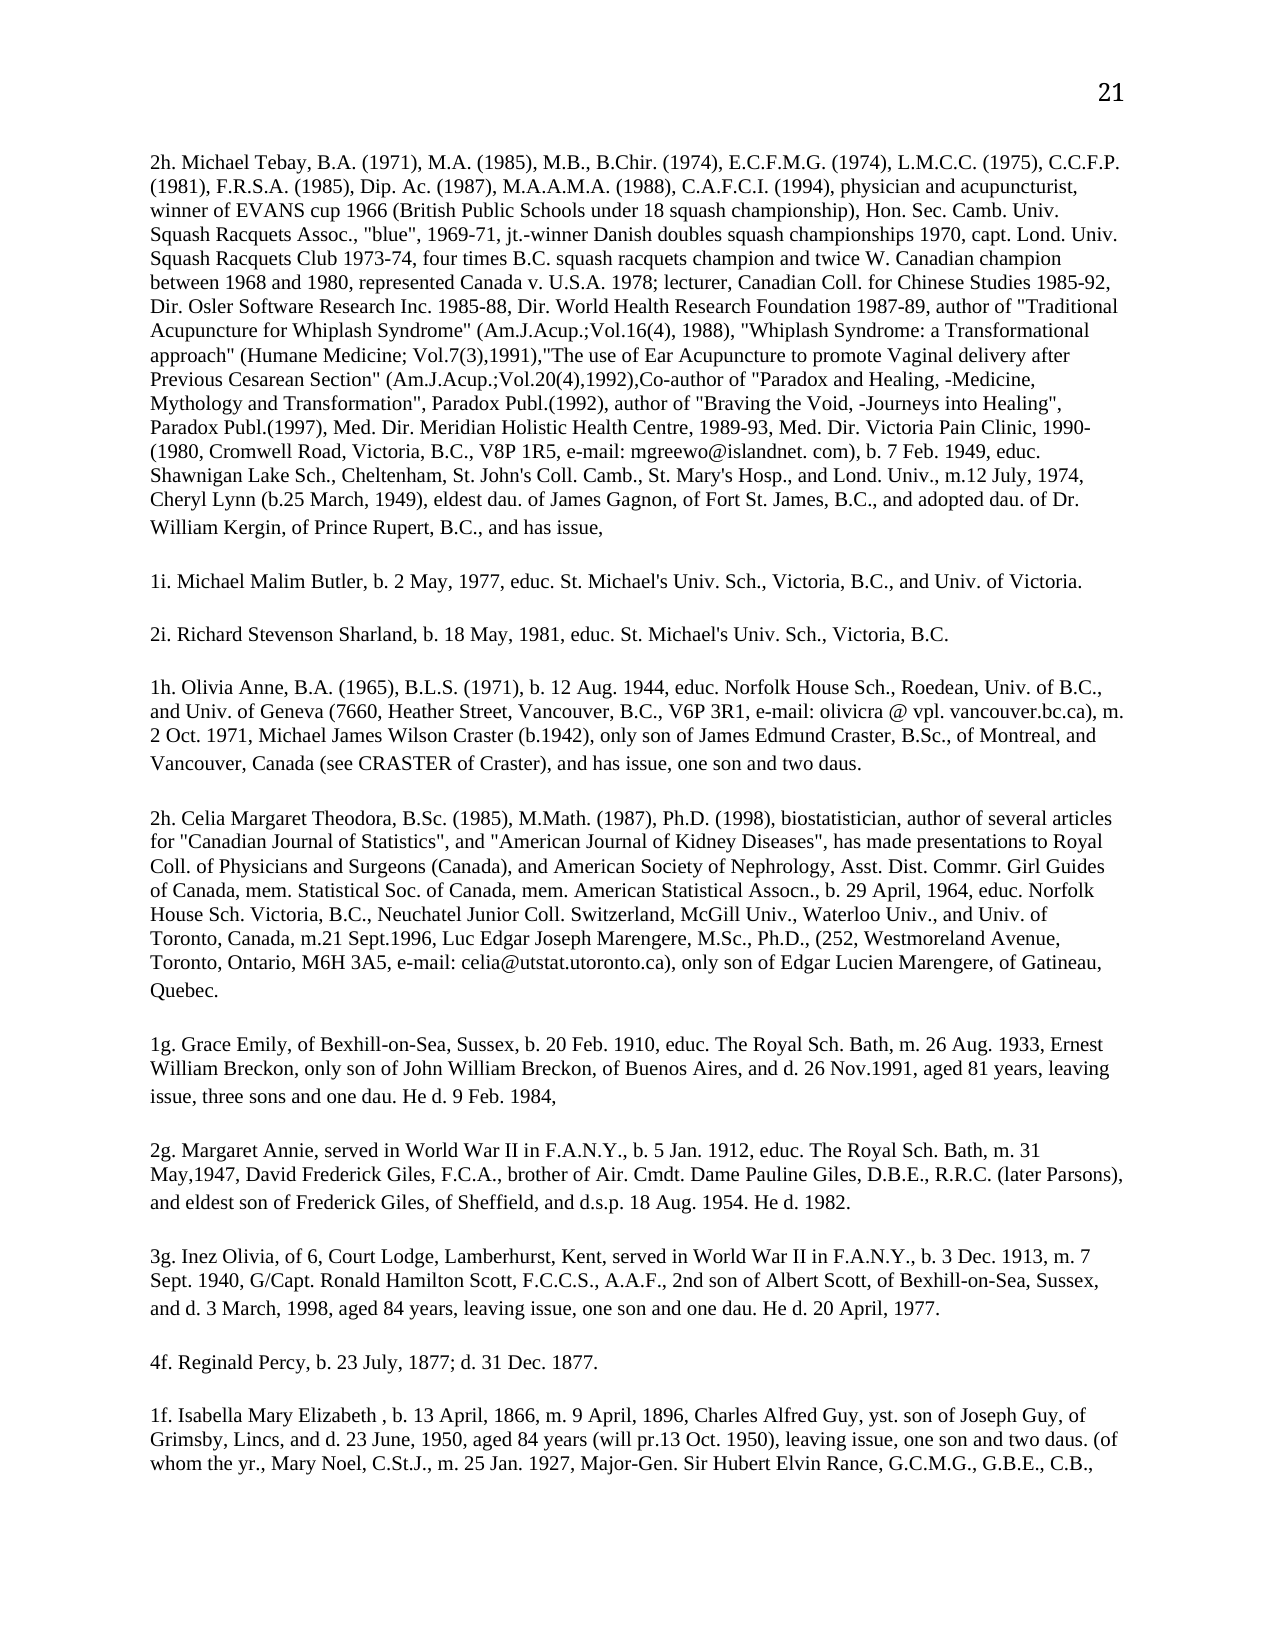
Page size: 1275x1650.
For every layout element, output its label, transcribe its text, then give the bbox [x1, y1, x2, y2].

text 2h. Michael Tebay, B.A. (1971), M.A. (1985), M.B., B.Chir. (1974), E.C.F.M.G. (1974), L.M.C.C. (1975), C.C.F.P. (1981), F.R.S.A. (1985), Dip. Ac. (1987), M.A.A.M.A. (1988), C.A.F.C.I. (1994), physician and acupuncturist, winner of EVANS cup 1966 (British Public Schools under 18 squash championship), Hon. Sec. Camb. Univ. Squash Racquets Assoc., "blue", 1969-71, jt.-winner Danish doubles squash championships 1970, capt. Lond. Univ. Squash Racquets Club 1973-74, four times B.C. squash racquets champion and twice W. Canadian champion between 1968 and 1980, represented Canada v. U.S.A. 1978; lecturer, Canadian Coll. for Chinese Studies 1985-92, Dir. Osler Software Research Inc. 1985-88, Dir. World Health Research Foundation 1987-89, author of "Traditional Acupuncture for Whiplash Syndrome" (Am.J.Acup.;Vol.16(4), 1988), "Whiplash Syndrome: a Transformational approach" (Humane Medicine; Vol.7(3),1991),"The use of Ear Acupuncture to promote Vaginal delivery after Previous Cesarean Section" (Am.J.Acup.;Vol.20(4),1992),Co-author of "Paradox and Healing, -Medicine, Mythology and Transformation", Paradox Publ.(1992), author of "Braving the Void, -Journeys into Healing", Paradox Publ.(1997), Med. Dir. Meridian Holistic Health Centre, 1989-93, Med. Dir. Victoria Pain Clinic, 1990- (1980, Cromwell Road, Victoria, B.C., V8P 1R5, e-mail: mgreewo@islandnet. com), b. 7 Feb. 1949, educ. Shawnigan Lake Sch., Cheltenham, St. John's Coll. Camb., St. Mary's Hosp., and Lond. Univ., m.12 July, 1974, Cheryl Lynn (b.25 March, 1949), eldest dau. of James Gagnon, of Fort St. James, B.C., and adopted dau. of Dr. William Kergin, of Prince Rupert, B.C., and has issue, [150, 150, 1125, 540]
text 3g. Inez Olivia, of 6, Court Lodge, Lamberhurst, Kent, served in World War II in F.A.N.Y., b. 3 Dec. 1913, m. 7 Sept. 1940, G/Capt. Ronald Hamilton Scott, F.C.C.S., A.A.F., 2nd son of Albert Scott, of Bexhill-on-Sea, Sussex, and d. 3 March, 1998, aged 84 years, leaving issue, one son and one dau. He d. 20 April, 1977. [150, 1244, 1125, 1321]
text 1g. Grace Emily, of Bexhill-on-Sea, Sussex, b. 20 Feb. 1910, educ. The Royal Sch. Bath, m. 26 Aug. 1933, Ernest William Breckon, only son of John William Breckon, of Buenos Aires, and d. 26 Nov.1991, aged 81 years, leaving issue, three sons and one dau. He d. 9 Feb. 1984, [150, 1032, 1125, 1109]
text 1i. Michael Malim Butler, b. 2 May, 1977, educ. St. Michael's Univ. Sch., Victoria, B.C., and Univ. of Victoria. [150, 569, 1125, 593]
text 2i. Richard Stevenson Sharland, b. 18 May, 1981, educ. St. Michael's Univ. Sch., Victoria, B.C. [150, 622, 1125, 646]
text 2h. Celia Margaret Theodora, B.Sc. (1985), M.Math. (1987), Ph.D. (1998), biostatistician, author of several articles for "Canadian Journal of Statistics", and "American Journal of Kidney Diseases", has made presentations to Royal Coll. of Physicians and Surgeons (Canada), and American Society of Nephrology, Asst. Dist. Commr. Girl Guides of Canada, mem. Statistical Soc. of Canada, mem. American Statistical Assocn., b. 29 April, 1964, educ. Norfolk House Sch. Victoria, B.C., Neuchatel Junior Coll. Switzerland, McGill Univ., Waterloo Univ., and Univ. of Toronto, Canada, m.21 Sept.1996, Luc Edgar Joseph Marengere, M.Sc., Ph.D., (252, Westmoreland Avenue, Toronto, Ontario, M6H 3A5, e-mail: celia@utstat.utoronto.ca), only son of Edgar Lucien Marengere, of Gatineau, Quebec. [150, 805, 1125, 1003]
text 1h. Olivia Anne, B.A. (1965), B.L.S. (1971), b. 12 Aug. 1944, educ. Norfolk House Sch., Roedean, Univ. of B.C., and Univ. of Geneva (7660, Heather Street, Vancouver, B.C., V6P 3R1, e-mail: olivicra @ vpl. vancouver.bc.ca), m. 2 Oct. 1971, Michael James Wilson Craster (b.1942), only son of James Edmund Craster, B.Sc., of Montreal, and Vancouver, Canada (see CRASTER of Craster), and has issue, one son and two daus. [150, 675, 1125, 776]
text 4f. Reginald Percy, b. 23 July, 1877; d. 31 Dec. 1877. [150, 1350, 1125, 1374]
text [150, 1403, 1125, 1475]
text 2g. Margaret Annie, served in World War II in F.A.N.Y., b. 5 Jan. 1912, educ. The Royal Sch. Bath, m. 31 May,1947, David Frederick Giles, F.C.A., brother of Air. Cmdt. Dame Pauline Giles, D.B.E., R.R.C. (later Parsons), and eldest son of Frederick Giles, of Sheffield, and d.s.p. 18 Aug. 1954. He d. 1982. [150, 1138, 1125, 1215]
